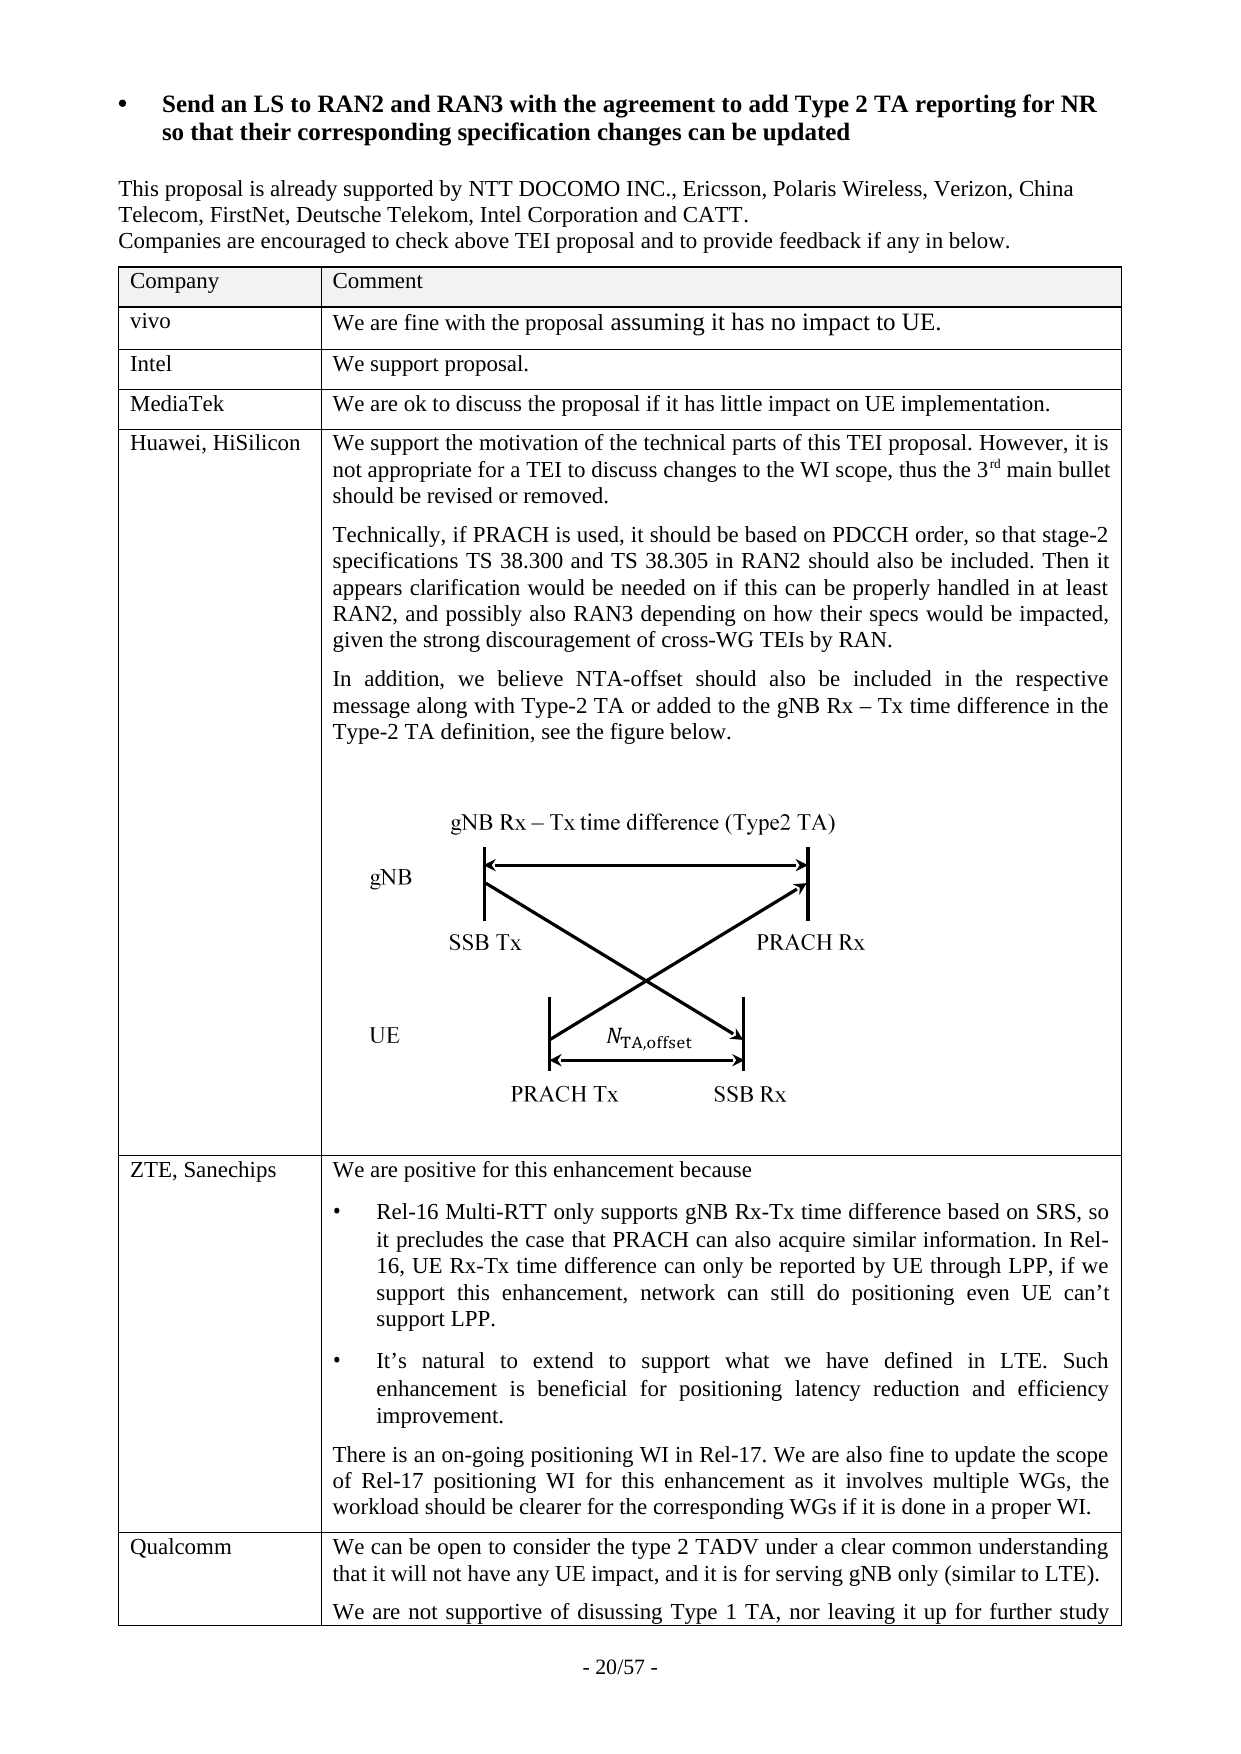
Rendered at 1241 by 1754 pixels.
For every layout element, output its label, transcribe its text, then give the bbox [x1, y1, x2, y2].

table_cell We are fine with the proposal assuming it has no impact to UE. [322, 308, 1121, 349]
text This proposal is already supported by NTT DOCOMO INC., Ericsson, Polaris Wireless, Verizon, China Telecom, FirstNet, Deutsche Telekom, Intel Corporation and CATT. [118, 175, 1122, 228]
table_cell Qualcomm [119, 1533, 321, 1625]
table_cell vivo [119, 308, 321, 349]
table_cell We support the motivation of the technical parts of this TEI proposal. However, it is not appropriate for a TEI to discuss changes to the WI scope, thus the 3rd main bullet should be revised or removed. Technically, if PRACH is used, it should be based on PDCCH order, so that stage-2 specifications TS 38.300 and TS 38.305 in RAN2 should also be included. Then it appears clarification would be needed on if this can be properly handled in at least RAN2, and possibly also RAN3 depending on how their specs would be impacted, given the strong discouragement of cross-WG TEIs by RAN. In addition, we believe NTA-offset should also be included in the respective message along with Type-2 TA or added to the gNB Rx – Tx time difference in the Type-2 TA definition, see the figure below. [322, 430, 1121, 1155]
table_cell We support proposal. [322, 350, 1121, 388]
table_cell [322, 1533, 1121, 1625]
list Send an LS to RAN2 and RAN3 with the agreement to add Type 2 TA reporting for NR so that their corresponding specification changes can be updated [118, 89, 1122, 146]
table_cell MediaTek [119, 390, 321, 428]
table_cell Huawei, HiSilicon [119, 430, 321, 1155]
table_header Comment [322, 268, 1121, 306]
table_cell Intel [119, 350, 321, 388]
table_cell We are positive for this enhancement because Rel-16 Multi-RTT only supports gNB Rx-Tx time difference based on SRS, so it precludes the case that PRACH can also acquire similar information. In Rel-16, UE Rx-Tx time difference can only be reported by UE through LPP, if we support this enhancement, network can still do positioning even UE can’t support LPP. It’s natural to extend to support what we have defined in LTE. Such enhancement is beneficial for positioning latency reduction and efficiency improvement. There is an on-going positioning WI in Rel-17. We are also fine to update the scope of Rel-17 positioning WI for this enhancement as it involves multiple WGs, the workload should be clearer for the corresponding WGs if it is done in a proper WI. [322, 1156, 1121, 1532]
text Companies are encouraged to check above TEI proposal and to provide feedback if any in below. [118, 228, 1122, 254]
table_cell We are ok to discuss the proposal if it has little impact on UE implementation. [322, 390, 1121, 428]
table_cell ZTE, Sanechips [119, 1156, 321, 1532]
table_header Company [119, 268, 321, 306]
